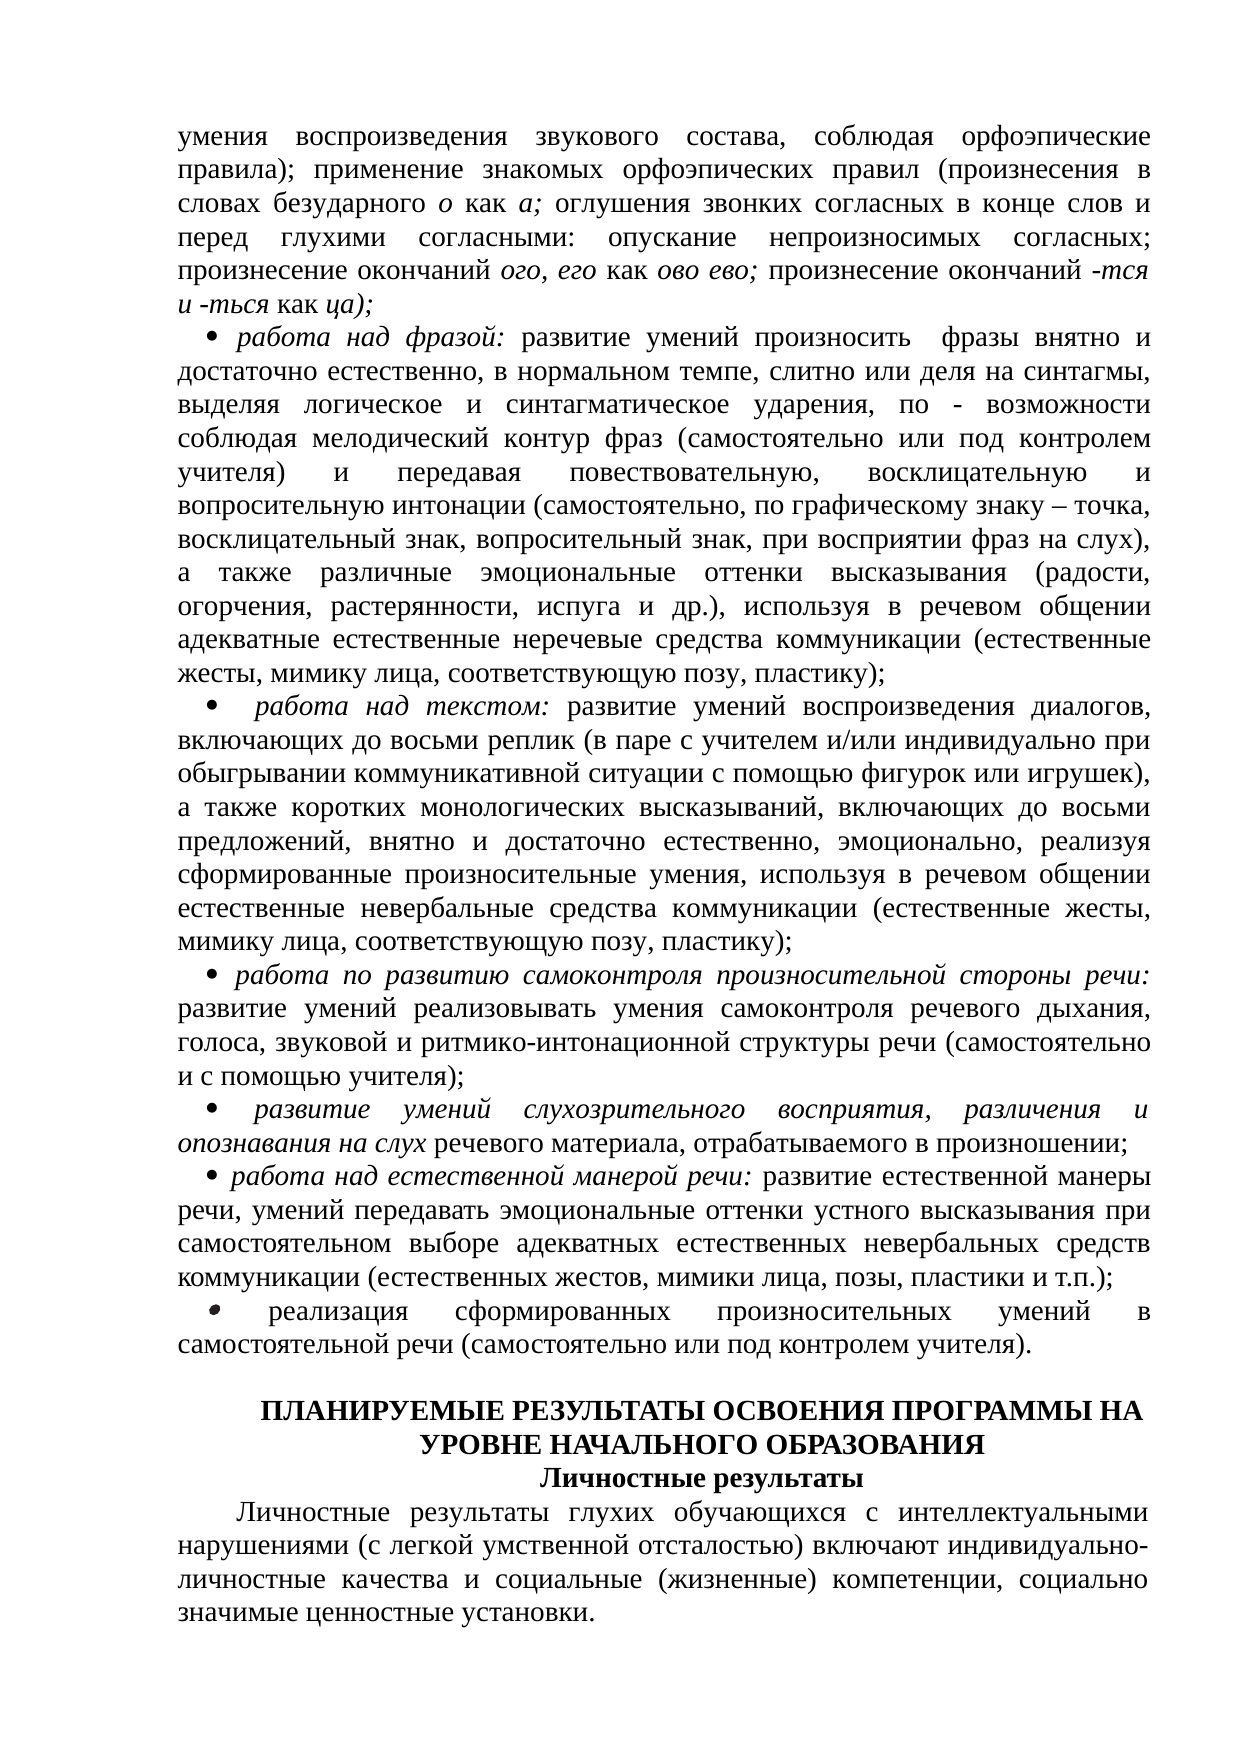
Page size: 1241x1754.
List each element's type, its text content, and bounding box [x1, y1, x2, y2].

text Личностные результаты глухих обучающихся с интеллектуальными нарушениями (с легкой умственной отсталостью) включают индивидуально-личностные качества и социальные (жизненные) компетенции, социально значимые ценностные установки. [177, 1494, 1149, 1628]
list работа над фразой: развитие умений произносить фразы внятно и достаточно естественно, в нормальном темпе, слитно или деля на синтагмы, выделяя логическое и синтагматическое ударения, по - возможности соблюдая мелодический контур фраз (самостоятельно или под контролем учителя) и передавая повествовательную, восклицательную и вопросительную интонации (самостоятельно, по графическому знаку – точка, восклицательный знак, вопросительный знак, при восприятии фраз на слух), а также различные эмоциональные оттенки высказывания (радости, огорчения, растерянности, испуга и др.), используя в речевом общении адекватные естественные неречевые средства коммуникации (естественные жесты, мимику лица, соответствующую позу, пластику); [177, 319, 1152, 688]
list работа над текстом: развитие умений воспроизведения диалогов, включающих до восьми реплик (в паре с учителем и/или индивидуально при обыгрывании коммуникативной ситуации с помощью фигурок или игрушек), а также коротких монологических высказываний, включающих до восьми предложений, внятно и достаточно естественно, эмоционально, реализуя сформированные произносительные умения, используя в речевом общении естественные невербальные средства коммуникации (естественные жесты, мимику лица, соответствующую позу, пластику); [177, 688, 1152, 957]
list развитие умений слухозрительного восприятия, различения и опознавания на слух речевого материала, отрабатываемого в произношении; [177, 1091, 1152, 1158]
list работа по развитию самоконтроля произносительной стороны речи: развитие умений реализовывать умения самоконтроля речевого дыхания, голоса, звуковой и ритмико-интонационной структуры речи (самостоятельно и с помощью учителя); [177, 957, 1152, 1091]
list Планируемые результаты освоения программы на уровне начального образования [252, 1393, 1152, 1460]
list работа над естественной манерой речи: развитие естественной манеры речи, умений передавать эмоциональные оттенки устного высказывания при самостоятельном выборе адекватных естественных невербальных средств коммуникации (естественных жестов, мимики лица, позы, пластики и т.п.); [177, 1158, 1152, 1293]
list Личностные результаты [252, 1460, 1152, 1494]
list реализация сформированных произносительных умений в самостоятельной речи (самостоятельно или под контролем учителя). [177, 1293, 1152, 1360]
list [177, 118, 1152, 319]
